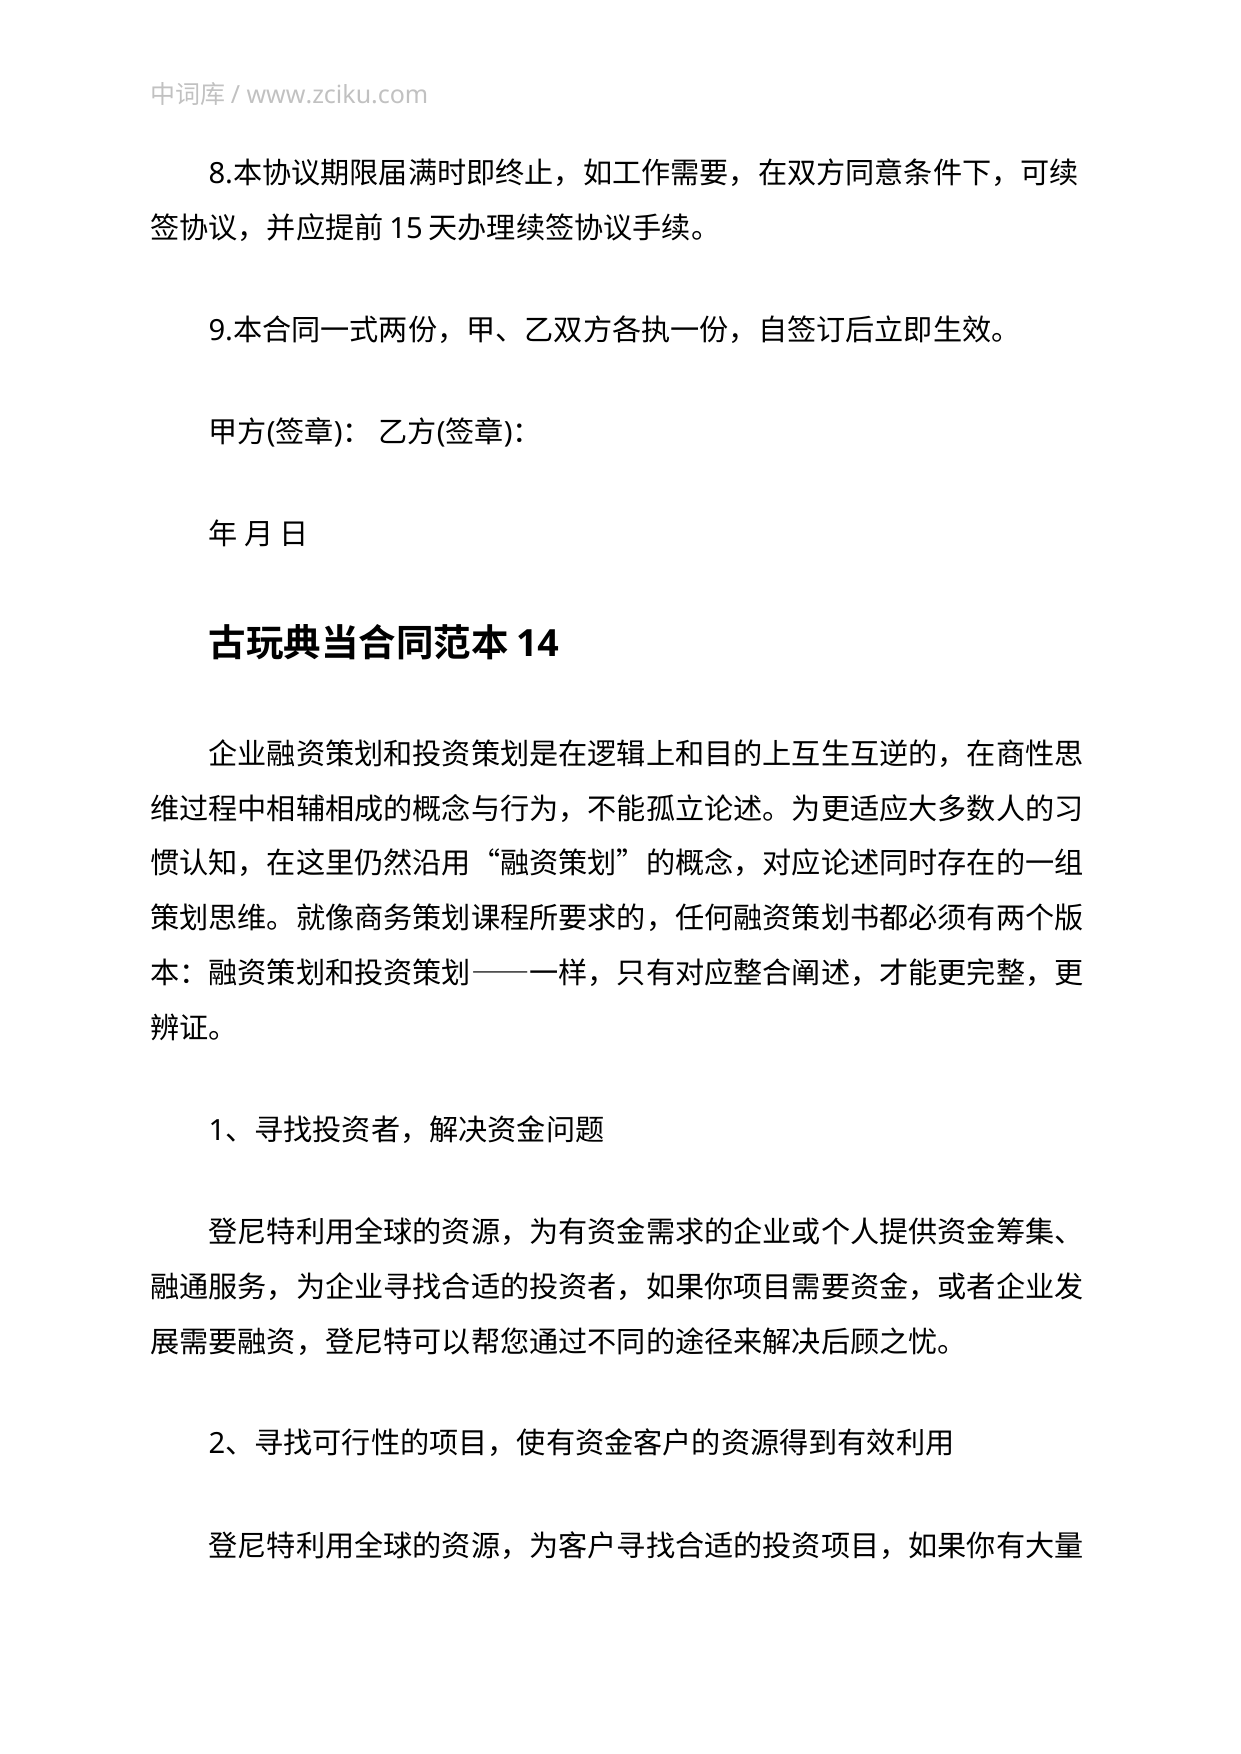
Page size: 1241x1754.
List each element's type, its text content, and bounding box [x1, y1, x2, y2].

text 企业融资策划和投资策划是在逻辑上和目的上互生互逆的，在商性思维过程中相辅相成的概念与行为，不能孤立论述。为更适应大多数人的习惯认知，在这里仍然沿用“融资策划”的概念，对应论述同时存在的一组策划思维。就像商务策划课程所要求的，任何融资策划书都必须有两个版本：融资策划和投资策划——一样，只有对应整合阐述，才能更完整，更辨证。 [150, 730, 1090, 1047]
text 8.本协议期限届满时即终止，如工作需要，在双方同意条件下，可续签协议，并应提前15天办理续签协议手续。 [150, 150, 1090, 247]
text 年 月 日 [150, 511, 1090, 553]
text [150, 1522, 1090, 1564]
text 9.本合同一式两份，甲、乙双方各执一份，自签订后立即生效。 [150, 307, 1090, 349]
text 1、寻找投资者，解决资金问题 [150, 1107, 1090, 1149]
text 古玩典当合同范本14 [150, 613, 1090, 667]
text 2、寻找可行性的项目，使有资金客户的资源得到有效利用 [150, 1420, 1090, 1462]
text 甲方(签章)： 乙方(签章)： [150, 409, 1090, 451]
text 登尼特利用全球的资源，为有资金需求的企业或个人提供资金筹集、融通服务，为企业寻找合适的投资者，如果你项目需要资金，或者企业发展需要融资，登尼特可以帮您通过不同的途径来解决后顾之忧。 [150, 1208, 1090, 1361]
